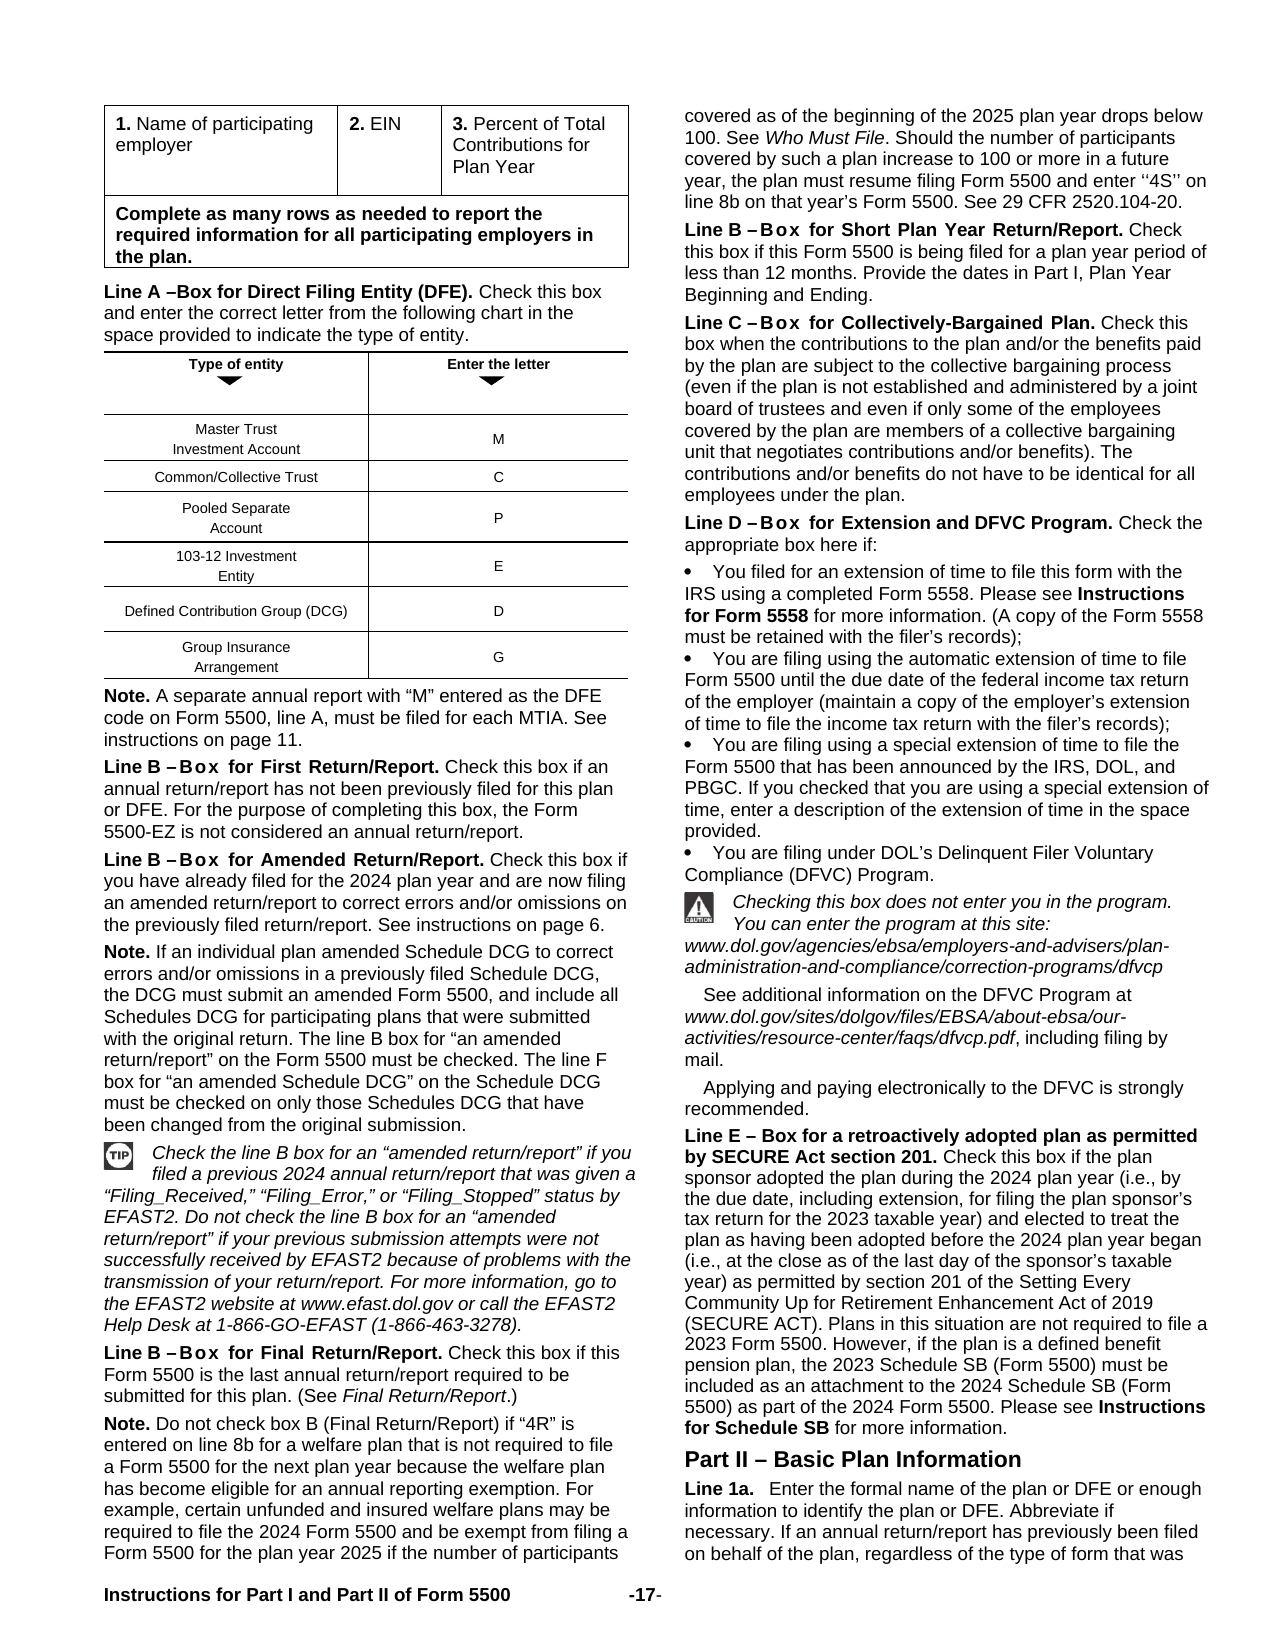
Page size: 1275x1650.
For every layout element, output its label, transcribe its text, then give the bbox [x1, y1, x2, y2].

list You filed for an extension of time to file this form with the IRS using a completed Form 5558. Please see Instructions for Form 5558 for more information. (A copy of the Form 5558 must be retained with the filer’s records); [684, 561, 1209, 648]
text Note. A separate annual report with “M” entered as the DFE code on Form 5500, line A, must be filed for each MTIA. See instructions on page 11. [103, 685, 628, 750]
table_cell Common/Collective Trust [104, 461, 368, 491]
table_cell M [369, 415, 628, 460]
list You are filing using the automatic extension of time to file Form 5500 until the due date of the federal income tax return of the employer (maintain a copy of the employer’s extension of time to file the income tax return with the filer’s records); [684, 648, 1209, 734]
table_cell Defined Contribution Group (DCG) [104, 587, 368, 631]
text Line D – Box for Extension and DFVC Program. Check the appropriate box here if: [684, 512, 1209, 555]
table_cell Group Insurance Arrangement [104, 632, 368, 678]
table_cell 1. Name of participating employer [105, 106, 337, 195]
table_cell G [369, 632, 628, 678]
text Line B – Box for Final Return/Report. Check this box if this Form 5500 is the last annual return/report required to be submitted for this plan. (See Final Return/Report.) [103, 1342, 628, 1406]
table_cell Pooled Separate Account [104, 492, 368, 541]
text Checking this box does not enter you in the program. You can enter the program at this site: www.dol.gov/agencies/ebsa/employers-and-advisers/plan-administration-and-compliance/correction-programs/dfvcp [684, 891, 1209, 978]
text See additional information on the DFVC Program at www.dol.gov/sites/dolgov/files/EBSA/about-ebsa/our-activities/resource-center/faqs/dfvcp.pdf, including filing by mail. [684, 984, 1209, 1070]
picture [103, 1142, 134, 1170]
table_header Enter the letter [369, 353, 628, 414]
text Note. Do not check box B (Final Return/Report) if “4R” is entered on line 8b for a welfare plan that is not required to file a Form 5500 for the next plan year because the welfare plan has become eligible for an annual reporting exemption. For example, certain unfunded and insured welfare plans may be required to file the 2024 Form 5500 and be exempt from filing a Form 5500 for the plan year 2025 if the number of participants covered as of the beginning of the 2025 plan year drops below 100. See Who Must File. Should the number of participants covered by such a plan increase to 100 or more in a future year, the plan must resume filing Form 5500 and enter ‘‘4S’’ on line 8b on that year’s Form 5500. See 29 CFR 2520.104-20. [103, 1413, 628, 1564]
text Applying and paying electronically to the DFVC is strongly recommended. [684, 1076, 1209, 1119]
table_header Type of entity [104, 353, 368, 414]
text Line C – Box for Collectively-Bargained Plan. Check this box when the contributions to the plan and/or the benefits paid by the plan are subject to the collective bargaining process (even if the plan is not established and administered by a joint board of trustees and even if only some of the employees covered by the plan are members of a collective bargaining unit that negotiates contributions and/or benefits). The contributions and/or benefits do not have to be identical for all employees under the plan. [684, 312, 1209, 506]
text Check the line B box for an “amended return/report” if you filed a previous 2024 annual return/report that was given a “Filing_Received,” “Filing_Error,” or “Filing_Stopped” status by EFAST2. Do not check the line B box for an “amended return/report” if your previous submission attempts were not successfully received by EFAST2 because of problems with the transmission of your return/report. For more information, go to the EFAST2 website at www.efast.dol.gov or call the EFAST2 Help Desk at 1-866-GO-EFAST (1-866-463-3278). [103, 1141, 639, 1336]
text Line A –Box for Direct Filing Entity (DFE). Check this box and enter the correct letter from the following chart in the space provided to indicate the type of entity. [103, 281, 628, 345]
text Note. Do not check box B (Final Return/Report) if “4R” is entered on line 8b for a welfare plan that is not required to file a Form 5500 for the next plan year because the welfare plan has become eligible for an annual reporting exemption. For example, certain unfunded and insured welfare plans may be required to file the 2024 Form 5500 and be exempt from filing a Form 5500 for the plan year 2025 if the number of participants covered as of the beginning of the 2025 plan year drops below 100. See Who Must File. Should the number of participants covered by such a plan increase to 100 or more in a future year, the plan must resume filing Form 5500 and enter ‘‘4S’’ on line 8b on that year’s Form 5500. See 29 CFR 2520.104-20. [684, 105, 1209, 213]
table_cell P [369, 492, 628, 541]
text Line E – Box for a retroactively adopted plan as permitted by SECURE Act section 201. Check this box if the plan sponsor adopted the plan during the 2024 plan year (i.e., by the due date, including extension, for filing the plan sponsor’s tax return for the 2023 taxable year) and elected to treat the plan as having been adopted before the 2024 plan year began (i.e., at the close as of the last day of the sponsor’s taxable year) as permitted by section 201 of the Setting Every Community Up for Retirement Enhancement Act of 2019 (SECURE ACT). Plans in this situation are not required to file a 2023 Form 5500. However, if the plan is a defined benefit pension plan, the 2023 Schedule SB (Form 5500) must be included as an attachment to the 2024 Schedule SB (Form 5500) as part of the 2024 Form 5500. Please see Instructions for Schedule SB for more information. [684, 1126, 1209, 1438]
list You are filing using a special extension of time to file the Form 5500 that has been announced by the IRS, DOL, and PBGC. If you checked that you are using a special extension of time, enter a description of the extension of time in the space provided. [684, 734, 1209, 842]
table_cell E [369, 543, 628, 586]
table_cell Master Trust Investment Account [104, 415, 368, 460]
table_cell 2. EIN [338, 106, 441, 195]
text Note. If an individual plan amended Schedule DCG to correct errors and/or omissions in a previously filed Schedule DCG, the DCG must submit an amended Form 5500, and include all Schedules DCG for participating plans that were submitted with the original return. The line B box for “an amended return/report” on the Form 5500 must be checked. The line F box for “an amended Schedule DCG” on the Schedule DCG must be checked on only those Schedules DCG that have been changed from the original submission. [103, 941, 628, 1135]
text Part II – Basic Plan Information [684, 1451, 1209, 1472]
table_cell Complete as many rows as needed to report the required information for all participating employers in the plan. [105, 196, 628, 267]
list You are filing under DOL’s Delinquent Filer Voluntary Compliance (DFVC) Program. [684, 842, 1209, 885]
table_cell C [369, 461, 628, 491]
table_cell 103-12 Investment Entity [104, 543, 368, 586]
text Line B – Box for First Return/Report. Check this box if an annual return/report has not been previously filed for this plan or DFE. For the purpose of completing this box, the Form 5500-EZ is not considered an annual return/report. [103, 756, 628, 842]
table_cell D [369, 587, 628, 631]
picture [684, 892, 714, 923]
text Line B – Box for Amended Return/Report. Check this box if you have already filed for the 2024 plan year and are now filing an amended return/report to correct errors and/or omissions on the previously filed return/report. See instructions on page 6. [103, 849, 628, 935]
table_cell 3. Percent of Total Contributions for Plan Year [442, 106, 628, 195]
text Line B – Box for Short Plan Year Return/Report. Check this box if this Form 5500 is being filed for a plan year period of less than 12 months. Provide the dates in Part I, Plan Year Beginning and Ending. [684, 219, 1209, 305]
